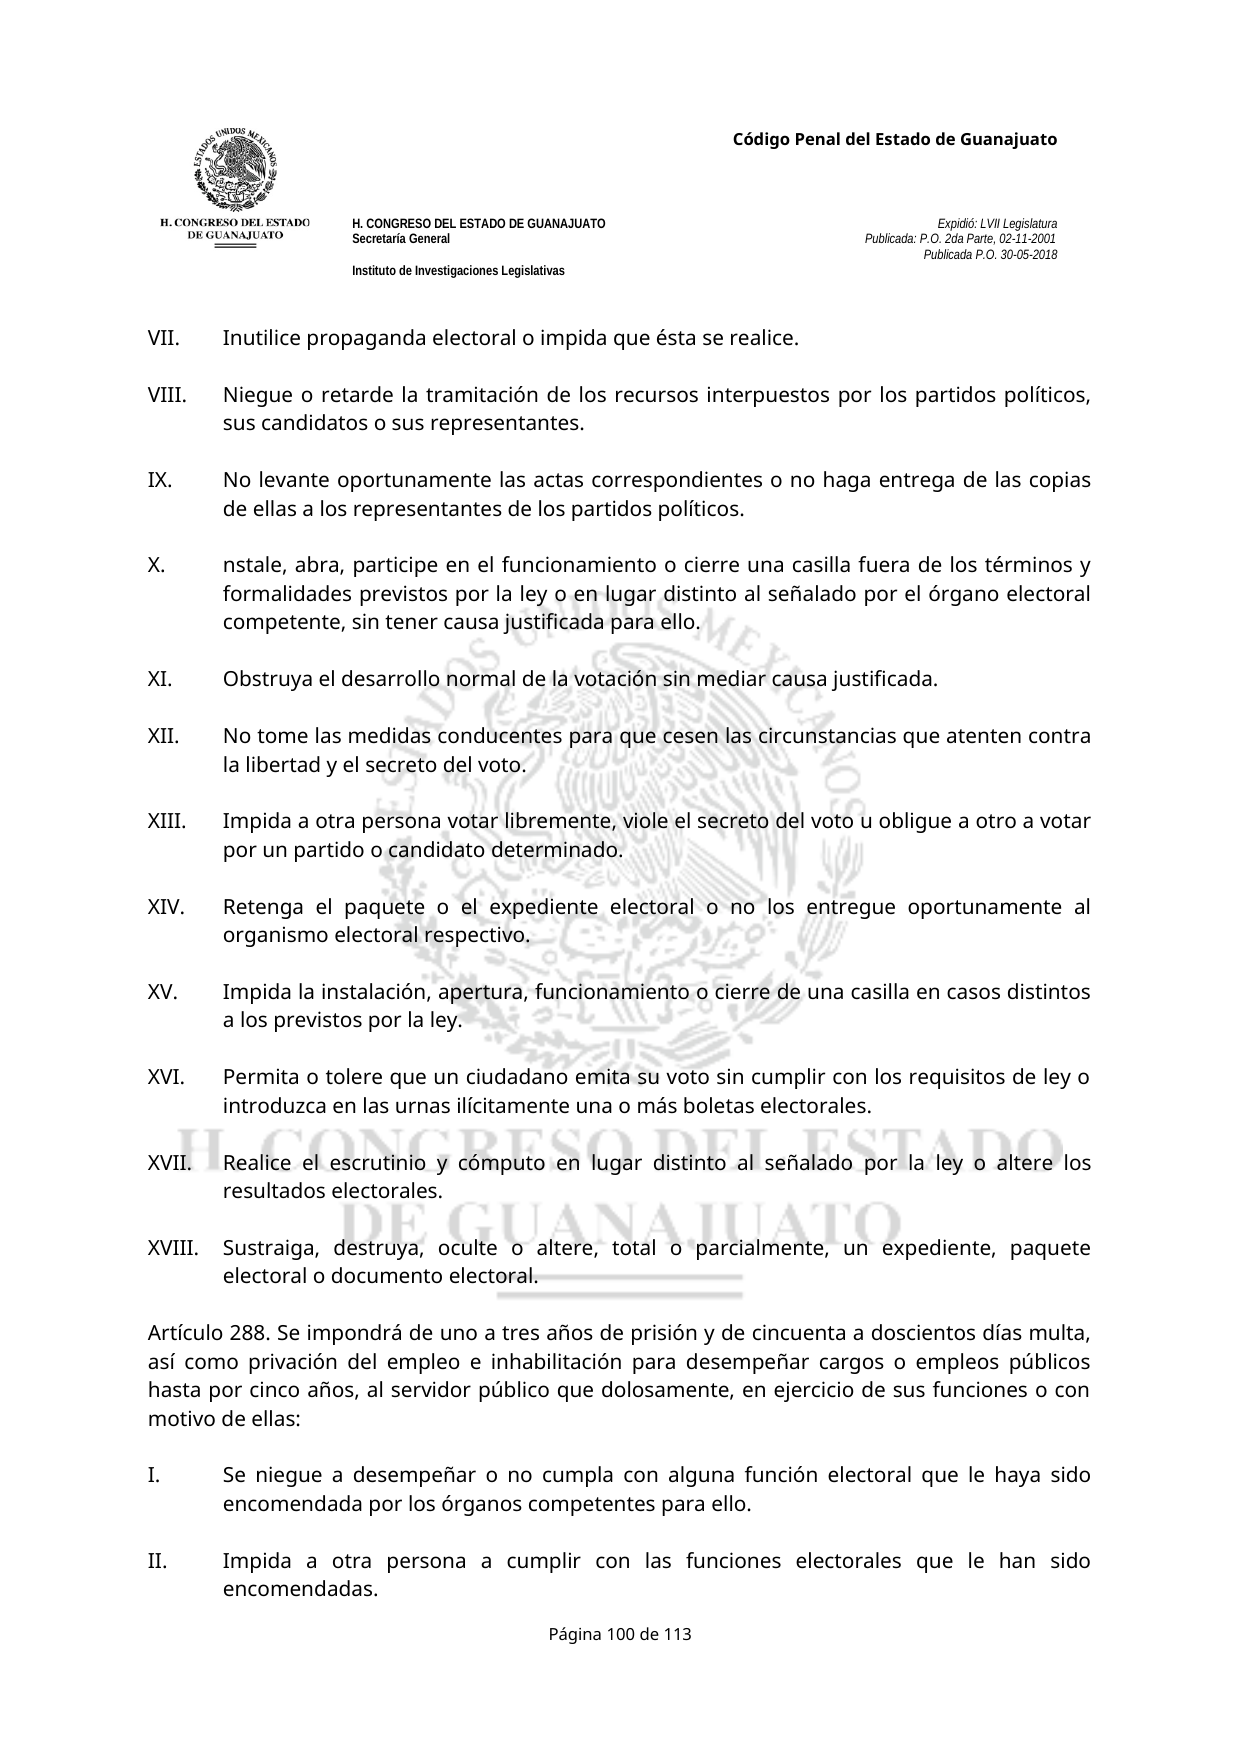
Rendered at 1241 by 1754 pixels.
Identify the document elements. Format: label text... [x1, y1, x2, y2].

list Impida a otra persona a cumplir con las funciones electorales que le han sido encomendadas. [148, 1546, 1092, 1603]
list nstale, abra, participe en el funcionamiento o cierre una casilla fuera de los términos y formalidades previstos por la ley o en lugar distinto al señalado por el órgano electoral competente, sin tener causa justificada para ello. [148, 551, 1092, 636]
list Sustraiga, destruya, oculte o altere, total o parcialmente, un expediente, paquete electoral o documento electoral. [148, 1233, 1092, 1290]
list Retenga el paquete o el expediente electoral o no los entregue oportunamente al organismo electoral respectivo. [148, 892, 1092, 949]
list Inutilice propaganda electoral o impida que ésta se realice. [148, 323, 1092, 352]
list No tome las medidas conducentes para que cesen las circunstancias que atenten contra la libertad y el secreto del voto. [148, 721, 1092, 778]
list Se niegue a desempeñar o no cumpla con alguna función electoral que le haya sido encomendada por los órganos competentes para ello. [148, 1461, 1092, 1517]
list Impida la instalación, apertura, funcionamiento o cierre de una casilla en casos distintos a los previstos por la ley. [148, 977, 1092, 1034]
list No levante oportunamente las actas correspondientes o no haga entrega de las copias de ellas a los representantes de los partidos políticos. [148, 465, 1092, 522]
list Niegue o retarde la tramitación de los recursos interpuestos por los partidos políticos, sus candidatos o sus representantes. [148, 380, 1092, 437]
picture [160, 128, 310, 254]
text Artículo 288. Se impondrá de uno a tres años de prisión y de cincuenta a doscientos días multa, así como privación del empleo e inhabilitación para desempeñar cargos o empleos públicos hasta por cinco años, al servidor público que dolosamente, en ejercicio de sus funciones o con motivo de ellas: [148, 1318, 1092, 1432]
list Impida a otra persona votar libremente, viole el secreto del voto u obligue a otro a votar por un partido o candidato determinado. [148, 807, 1092, 863]
list Obstruya el desarrollo normal de la votación sin mediar causa justificada. [148, 664, 1092, 693]
list Realice el escrutinio y cómputo en lugar distinto al señalado por la ley o altere los resultados electorales. [148, 1148, 1092, 1205]
list Permita o tolere que un ciudadano emita su voto sin cumplir con los requisitos de ley o introduzca en las urnas ilícitamente una o más boletas electorales. [148, 1062, 1092, 1119]
